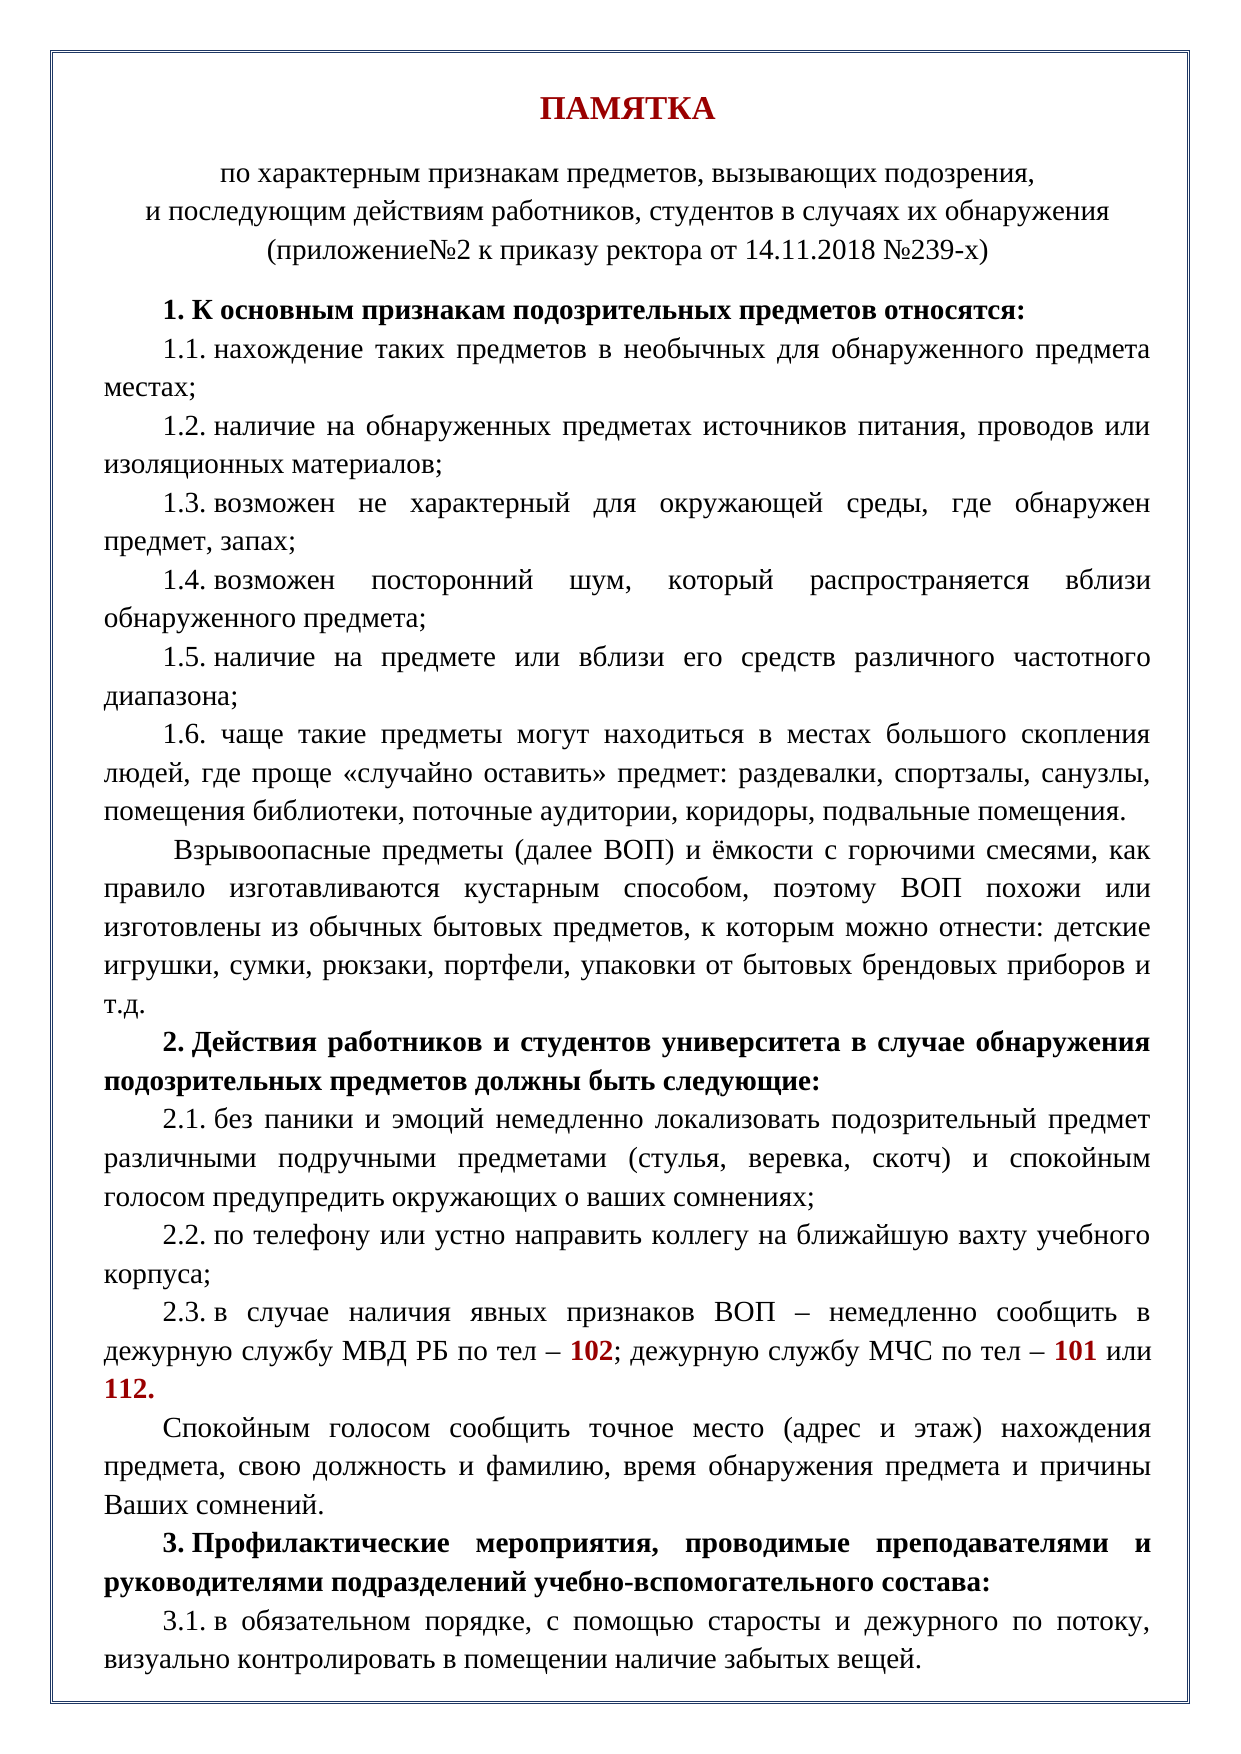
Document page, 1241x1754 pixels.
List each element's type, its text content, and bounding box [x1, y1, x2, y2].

text 1.6. чаще такие предметы могут находиться в местах большого скопления людей, где проще «случайно оставить» предмет: раздевалки, спортзалы, санузлы, помещения библиотеки, поточные аудитории, коридоры, подвальные помещения. [103, 716, 1152, 827]
text 2.1. без паники и эмоций немедленно локализовать подозрительный предмет различными подручными предметами (стулья, веревка, скотч) и спокойным голосом предупредить окружающих о ваших сомнениях; [103, 1102, 1152, 1212]
text 2. Действия работников и студентов университета в случае обнаружения подозрительных предметов должны быть следующие: [103, 1024, 1152, 1097]
text 2.2. по телефону или устно направить коллегу на ближайшую вахту учебного корпуса; [103, 1217, 1152, 1289]
text Спокойным голосом сообщить точное место (адрес и этаж) нахождения предмета, свою должность и фамилию, время обнаружения предмета и причины Ваших сомнений. [103, 1410, 1152, 1521]
text 2.3. в случае наличия явных признаков ВОП – немедленно сообщить в дежурную службу МВД РБ по тел – 102; дежурную службу МЧС по тел – 101 или 112. [103, 1294, 1152, 1405]
text (приложение№2 к приказу ректора от 14.11.2018 №239-х) [103, 232, 1152, 265]
text ПАМЯТКА [103, 89, 1152, 127]
text 1.1. нахождение таких предметов в необычных для обнаруженного предмета местах; [103, 331, 1152, 403]
text по характерным признакам предметов, вызывающих подозрения, [103, 155, 1152, 188]
text 3. Профилактические мероприятия, проводимые преподавателями и руководителями подразделений учебно-вспомогательного состава: [103, 1526, 1152, 1598]
text 1. К основным признакам подозрительных предметов относятся: [103, 292, 1152, 326]
text 1.4. возможен посторонний шум, который распространяется вблизи обнаруженного предмета; [103, 562, 1152, 634]
text 1.5. наличие на предмете или вблизи его средств различного частотного диапазона; [103, 639, 1152, 711]
text 3.1. в обязательном порядке, с помощью старосты и дежурного по потоку, визуально контролировать в помещении наличие забытых вещей. [103, 1603, 1152, 1675]
text 1.2. наличие на обнаруженных предметах источников питания, проводов или изоляционных материалов; [103, 408, 1152, 480]
text 1.3. возможен не характерный для окружающей среды, где обнаружен предмет, запах; [103, 485, 1152, 557]
text и последующим действиям работников, студентов в случаях их обнаружения [103, 193, 1152, 227]
text Взрывоопасные предметы (далее ВОП) и ёмкости с горючими смесями, как правило изготавливаются кустарным способом, поэтому ВОП похожи или изготовлены из обычных бытовых предметов, к которым можно отнести: детские игрушки, сумки, рюкзаки, портфели, упаковки от бытовых брендовых приборов и т.д. [103, 832, 1152, 1019]
